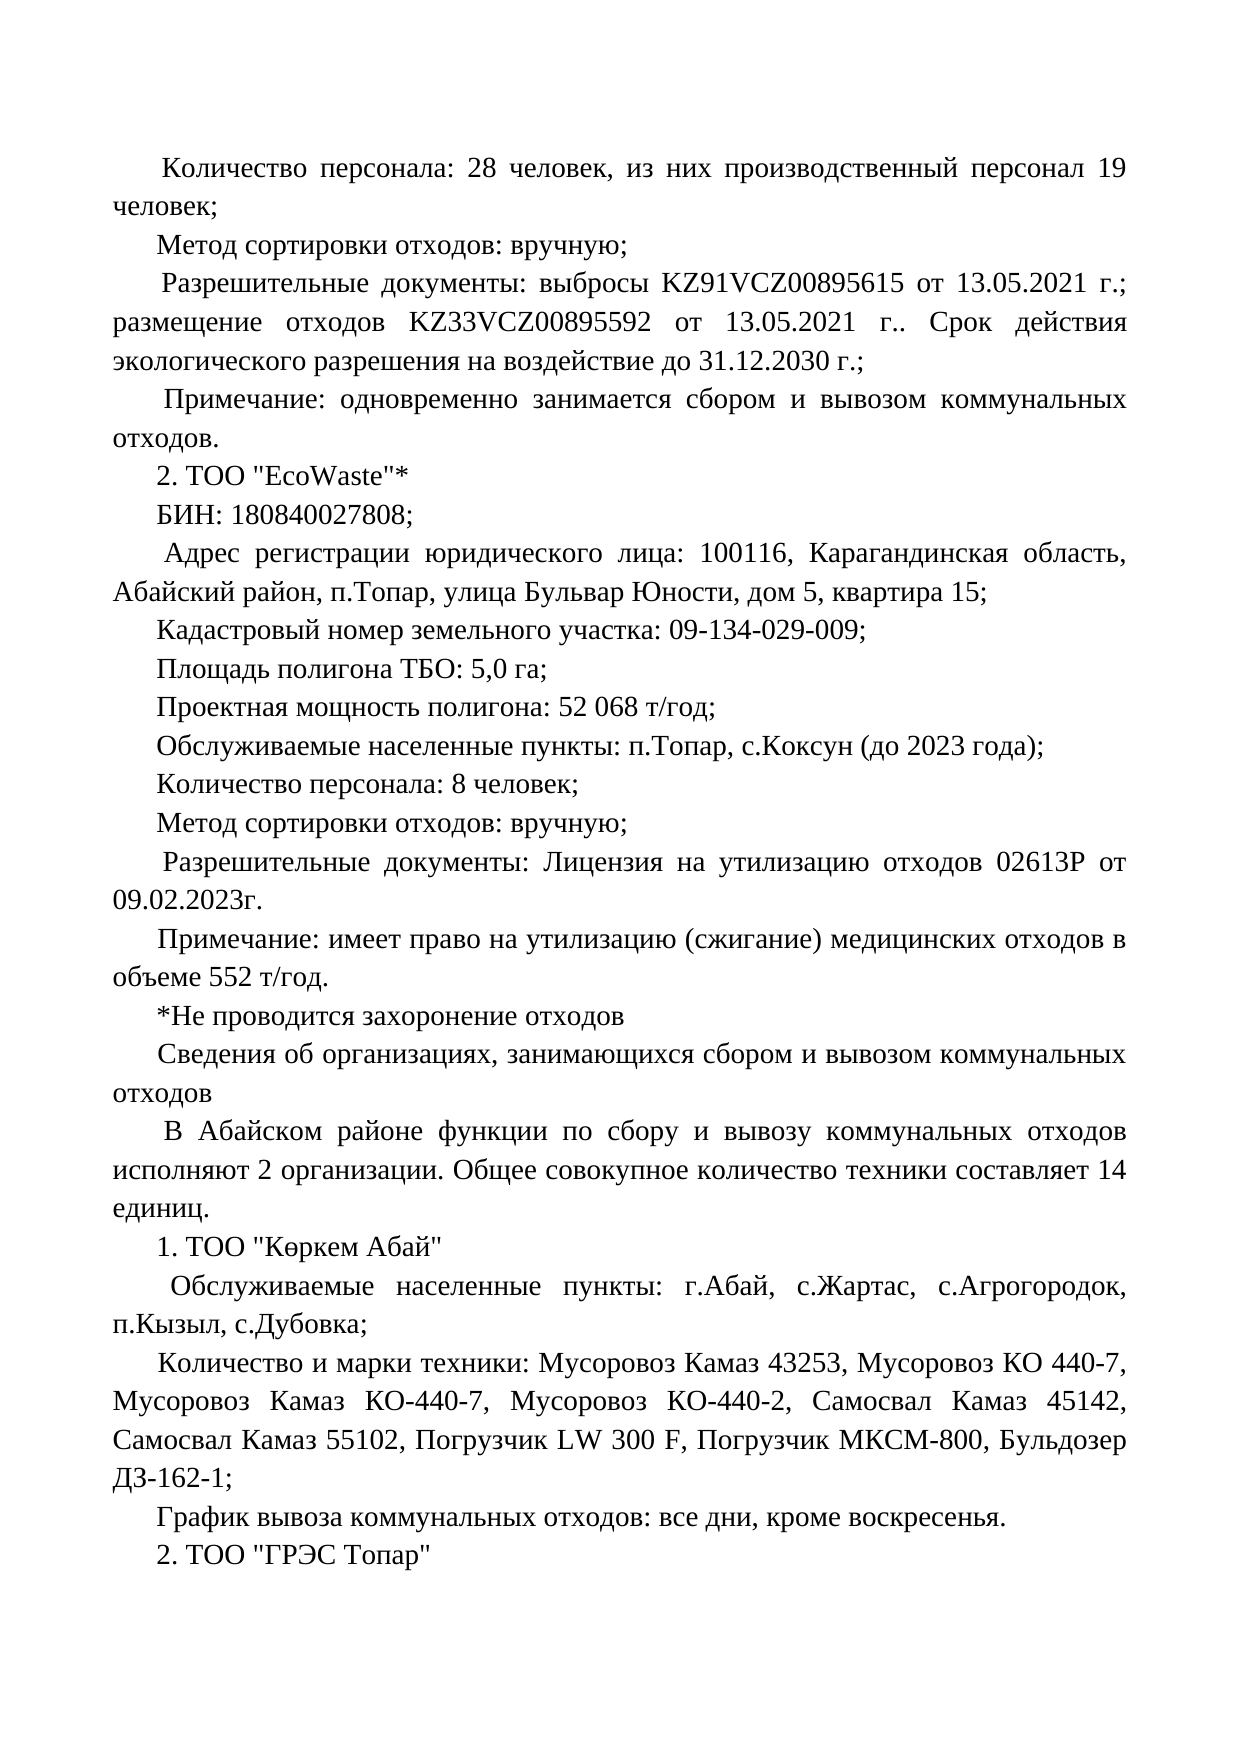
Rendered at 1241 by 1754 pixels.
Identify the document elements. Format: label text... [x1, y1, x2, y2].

text 2. ТОО "EcoWaste"* [112, 458, 1128, 492]
text Обслуживаемые населенные пункты: п.Топар, с.Коксун (до 2023 года); [112, 728, 1128, 762]
text Разрешительные документы: Лицензия на утилизацию отходов 02613Р от 09.02.2023г. [112, 844, 1128, 916]
text БИН: 180840027808; [112, 497, 1128, 530]
text Количество персонала: 8 человек; [112, 767, 1128, 800]
text Метод сортировки отходов: вручную; [112, 227, 1128, 261]
text В Абайском районе функции по сбору и вывозу коммунальных отходов исполняют 2 организации. Общее совокупное количество техники составляет 14 единиц. [112, 1113, 1128, 1224]
text Кадастровый номер земельного участка: 09-134-029-009; [112, 612, 1128, 646]
text *Не проводится захоронение отходов [112, 998, 1128, 1031]
text Адрес регистрации юридического лица: 100116, Карагандинская область, Абайский район, п.Топар, улица Бульвар Юности, дом 5, квартира 15; [112, 535, 1128, 607]
text Примечание: одновременно занимается сбором и вывозом коммунальных отходов. [112, 381, 1128, 453]
text Проектная мощность полигона: 52 068 т/год; [112, 689, 1128, 723]
text Примечание: имеет право на утилизацию (сжигание) медицинских отходов в объеме 552 т/год. [112, 921, 1128, 993]
text Метод сортировки отходов: вручную; [112, 805, 1128, 839]
text Площадь полигона ТБО: 5,0 га; [112, 651, 1128, 684]
text Обслуживаемые населенные пункты: г.Абай, с.Жартас, с.Агрогородок, п.Кызыл, с.Дубовка; [112, 1268, 1128, 1340]
text 2. ТОО "ГРЭС Топар" [112, 1537, 1128, 1571]
text 1. ТОО "Көркем Абай" [112, 1229, 1128, 1263]
text Количество и марки техники: Мусоровоз Камаз 43253, Мусоровоз КО 440-7, Мусоровоз Камаз КО-440-7, Мусоровоз КО-440-2, Самосвал Камаз 45142, Самосвал Камаз 55102, Погрузчик LW 300 F, Погрузчик МКСМ-800, Бульдозер ДЗ-162-1; [112, 1345, 1128, 1494]
text Разрешительные документы: выбросы KZ91VCZ00895615 от 13.05.2021 г.; размещение отходов KZ33VCZ00895592 от 13.05.2021 г.. Срок действия экологического разрешения на воздействие до 31.12.2030 г.; [112, 266, 1128, 376]
text Сведения об организациях, занимающихся сбором и вывозом коммунальных отходов [112, 1036, 1128, 1108]
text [112, 1499, 1128, 1532]
text Количество персонала: 28 человек, из них производственный персонал 19 человек; [112, 150, 1128, 222]
